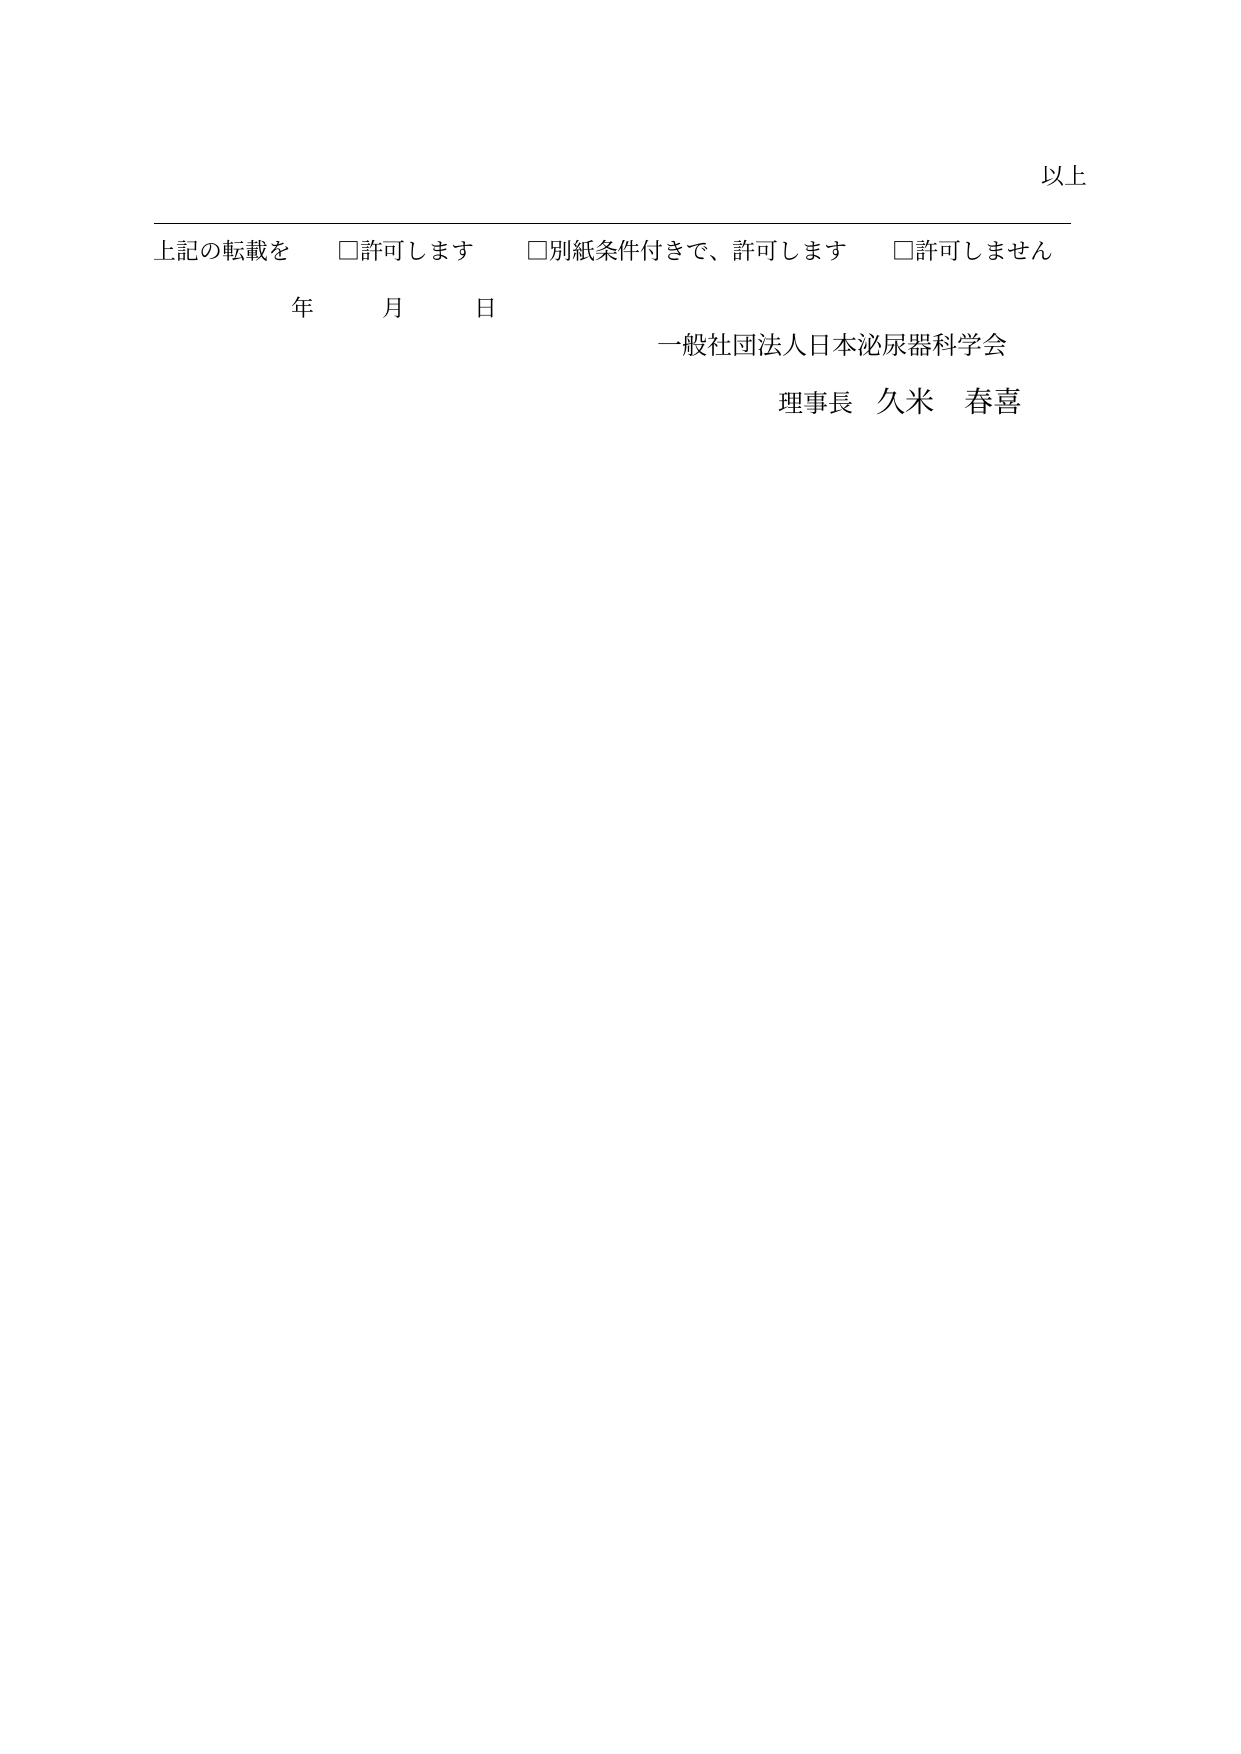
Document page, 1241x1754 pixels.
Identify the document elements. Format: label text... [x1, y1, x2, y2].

text 年 月 日 [153, 287, 1087, 325]
text 一般社団法人日本泌尿器科学会 [153, 325, 1087, 362]
text 以上 [153, 156, 1087, 193]
text 上記の転載を □許可します □別紙条件付きで、許可します □許可しません [153, 231, 1087, 268]
text 理事長 久米 春喜 [153, 362, 1087, 437]
